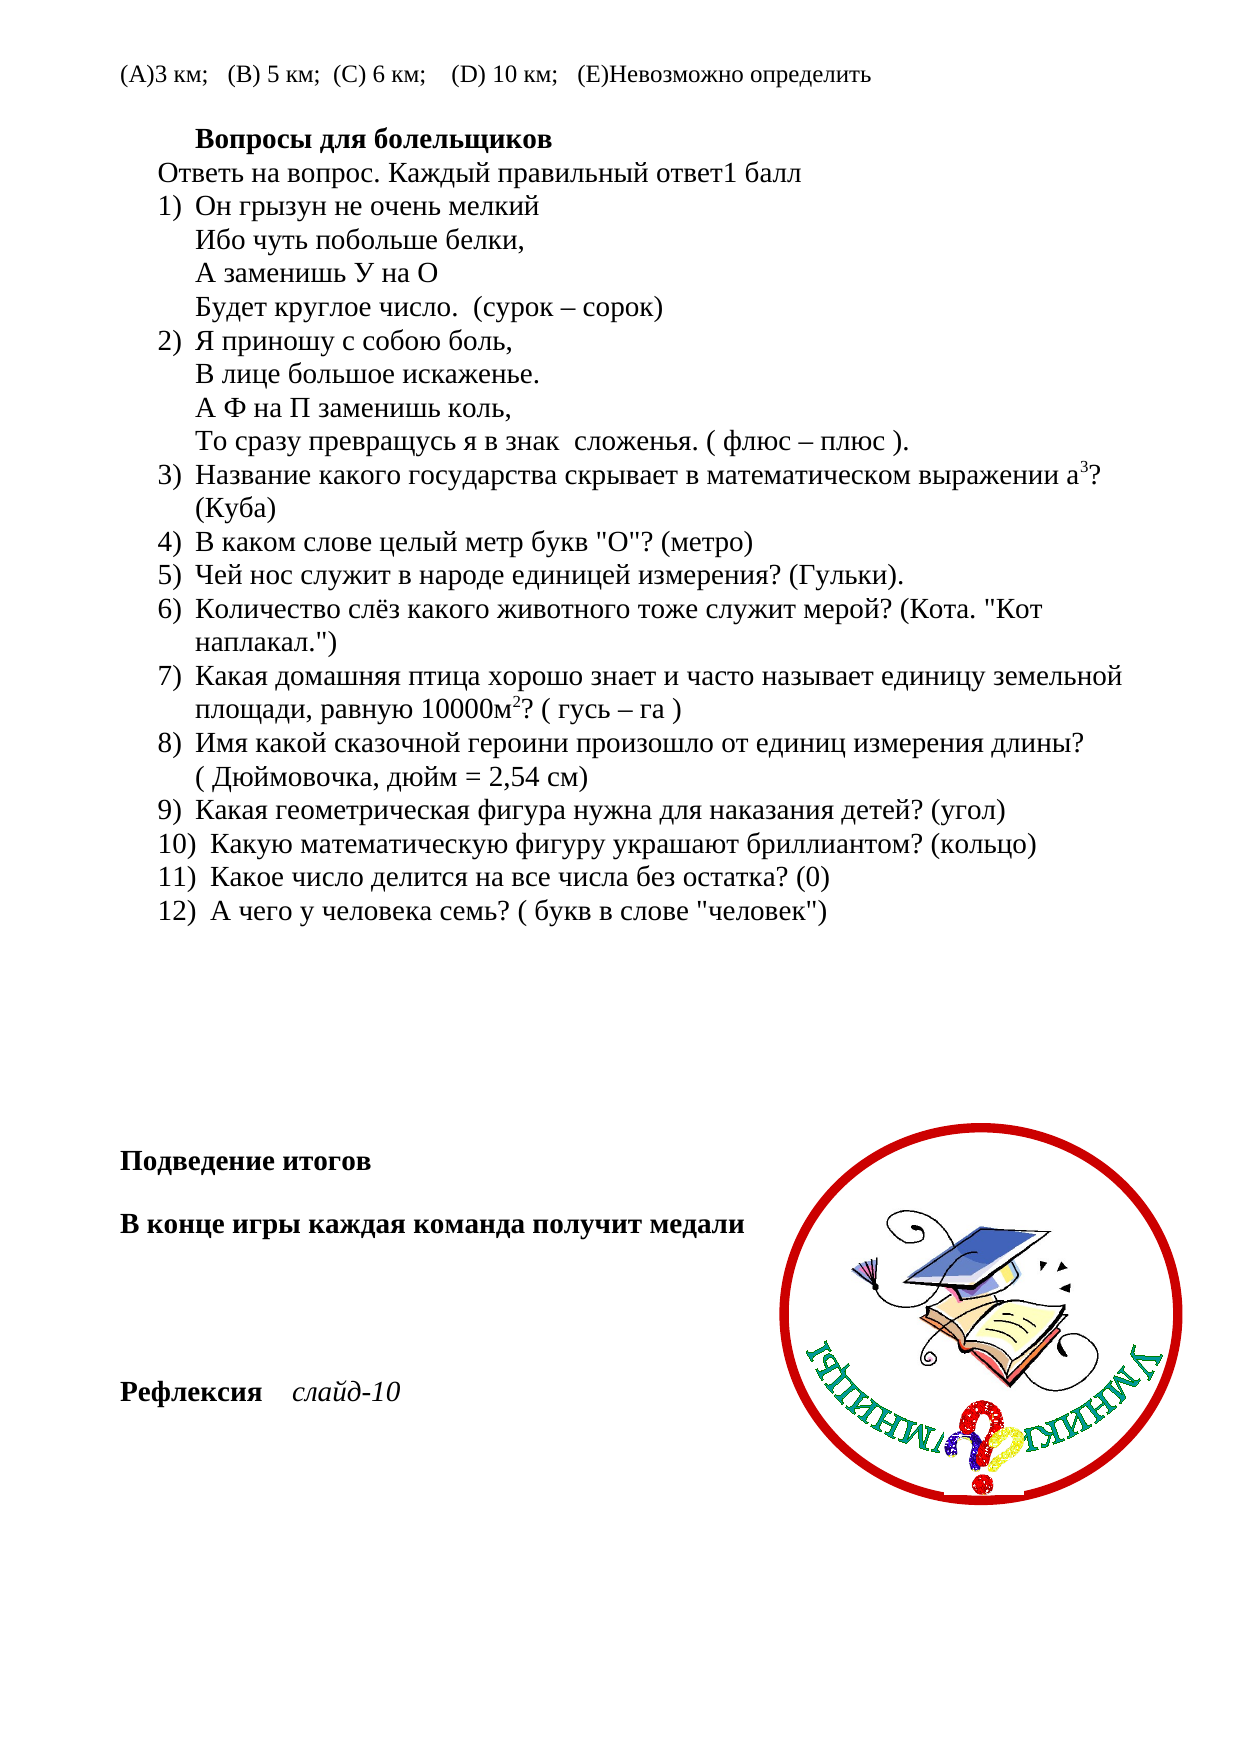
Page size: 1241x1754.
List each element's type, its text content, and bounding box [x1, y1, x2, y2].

list Он грызун не очень мелкий [157, 188, 1180, 222]
list Количество слёз какого животного тоже служит мерой? (Кота. "Кот наплакал.") [157, 591, 1180, 658]
list Я приношу с собою боль, [157, 323, 1180, 356]
list Какую математическую фигуру украшают бриллиантом? (кольцо) [157, 826, 1180, 859]
text Вопросы для болельщиков [195, 121, 1180, 155]
list Какая домашняя птица хорошо знает и часто называет единицу земельной площади, равную 10000м2? ( гусь – га ) [157, 658, 1180, 725]
list В каком слове целый метр букв "О"? (метро) [157, 524, 1180, 557]
picture [944, 1407, 1024, 1495]
list А чего у человека семь? ( букв в слове "человек") [157, 893, 1180, 926]
list Какая геометрическая фигура нужна для наказания детей? (угол) [157, 792, 1180, 826]
text В лице большое искаженье. [157, 356, 1180, 390]
text А заменишь У на О [195, 256, 1180, 289]
picture [851, 1239, 1100, 1374]
list Имя какой сказочной героини произошло от единиц измерения длины? ( Дюймовочка, дюйм = ) [157, 725, 1180, 792]
text Рефлексия слайд-10 [120, 1374, 1180, 1407]
text Подведение итогов [120, 1143, 1180, 1177]
list Чей нос служит в народе единицей измерения? (Гульки). [157, 557, 1180, 591]
list Название какого государства скрывает в математическом выражении а3? (Куба) [157, 457, 1180, 524]
list Какое число делится на все числа без остатка? (0) [157, 859, 1180, 893]
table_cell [120, 59, 1159, 88]
text Ответь на вопрос. Каждый правильный ответ1 балл [157, 155, 1180, 188]
text Будет круглое число. (сурок – сорок) [195, 289, 1180, 323]
text То сразу превращусь я в знак сложенья. ( флюс – плюс ). [120, 423, 1180, 457]
text В конце игры каждая команда получит медали [120, 1206, 1180, 1239]
text А Ф на П заменишь коль, [120, 390, 1180, 423]
text Ибо чуть побольше белки, [195, 222, 1180, 256]
